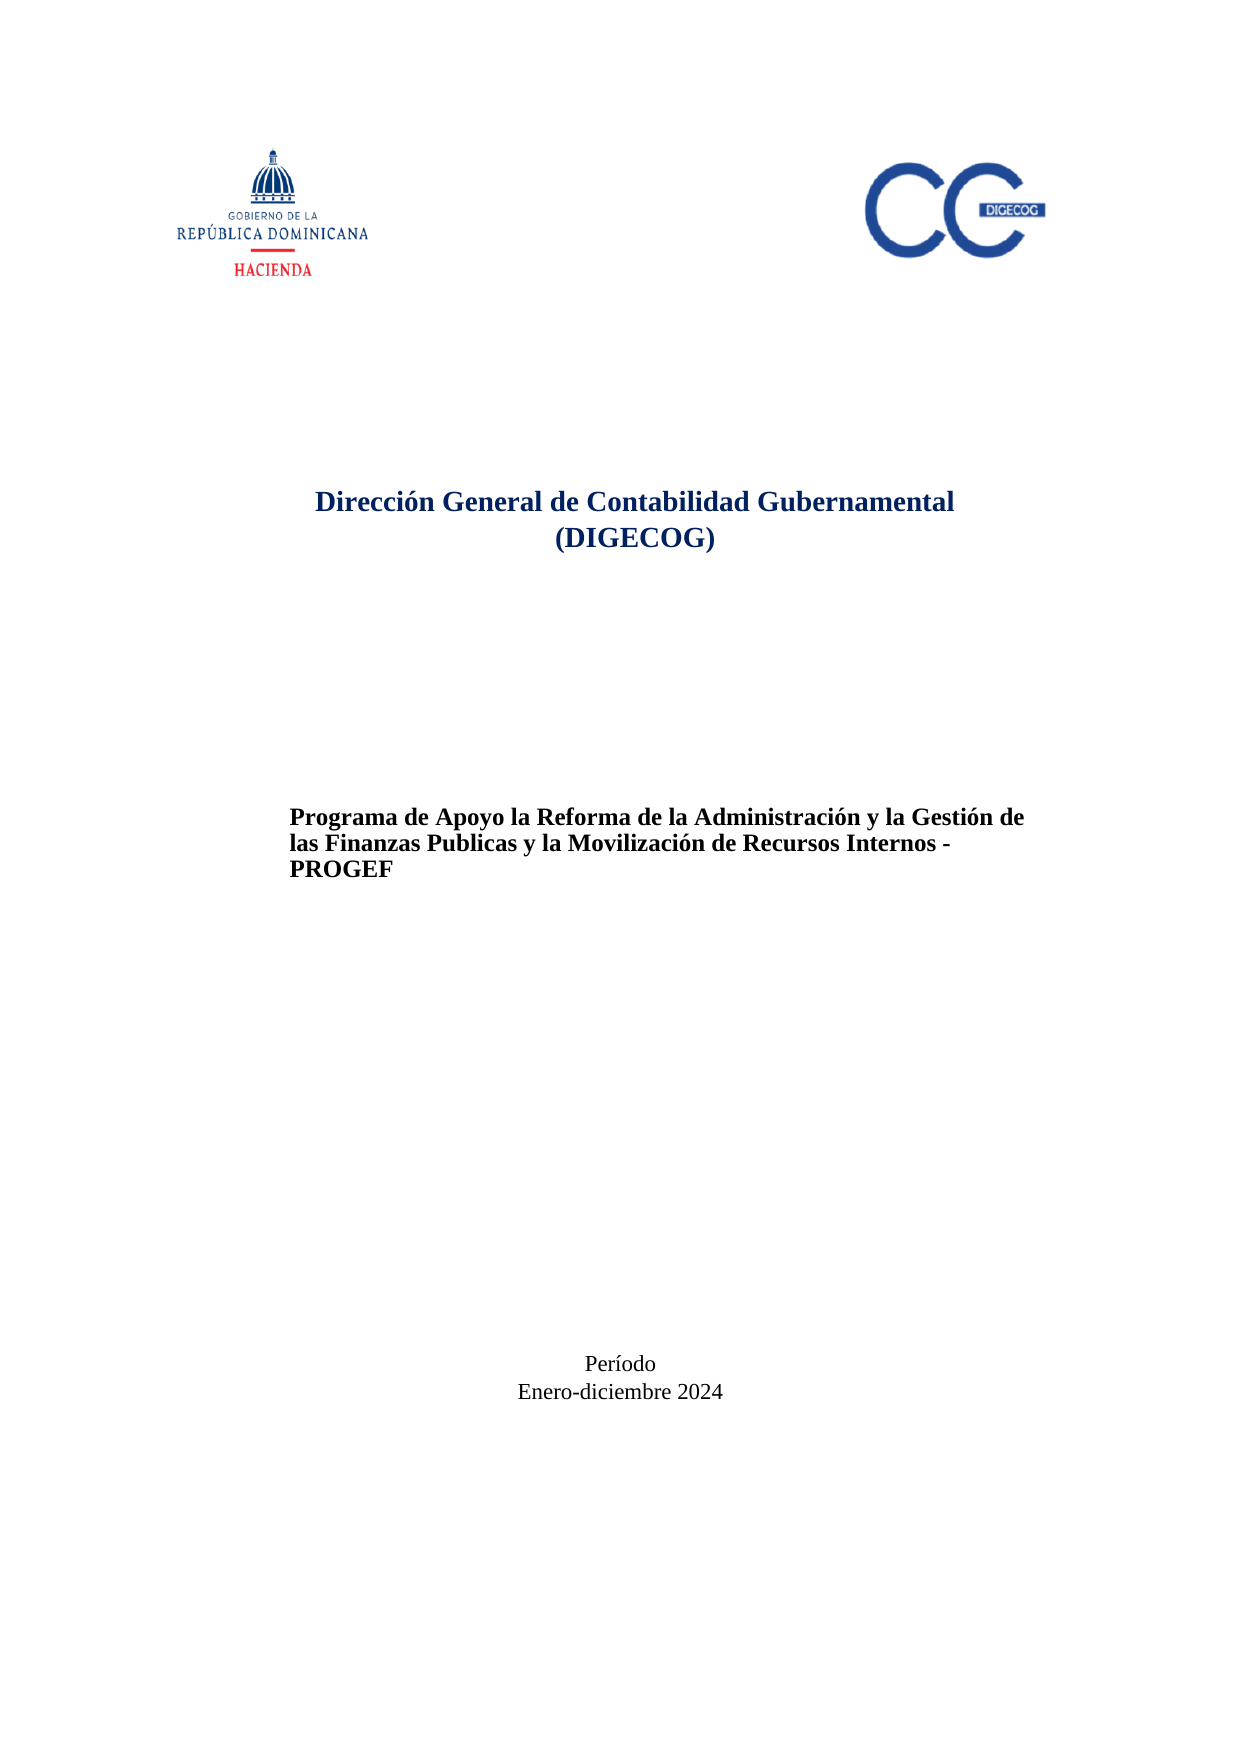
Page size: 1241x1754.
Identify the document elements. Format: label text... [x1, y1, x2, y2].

text Enero-diciembre 2024 [517, 1378, 1043, 1405]
text Dirección General de Contabilidad Gubernamental [177, 484, 955, 518]
picture [177, 147, 368, 276]
text Período [177, 1350, 656, 1376]
text Programa de Apoyo la Reforma de la Administración y la Gestión de las Finanzas Publicas y la Movilización de Recursos Internos - PROGEF [234, 804, 1043, 883]
text (DIGECOG) [227, 521, 1043, 554]
picture [854, 148, 1057, 272]
